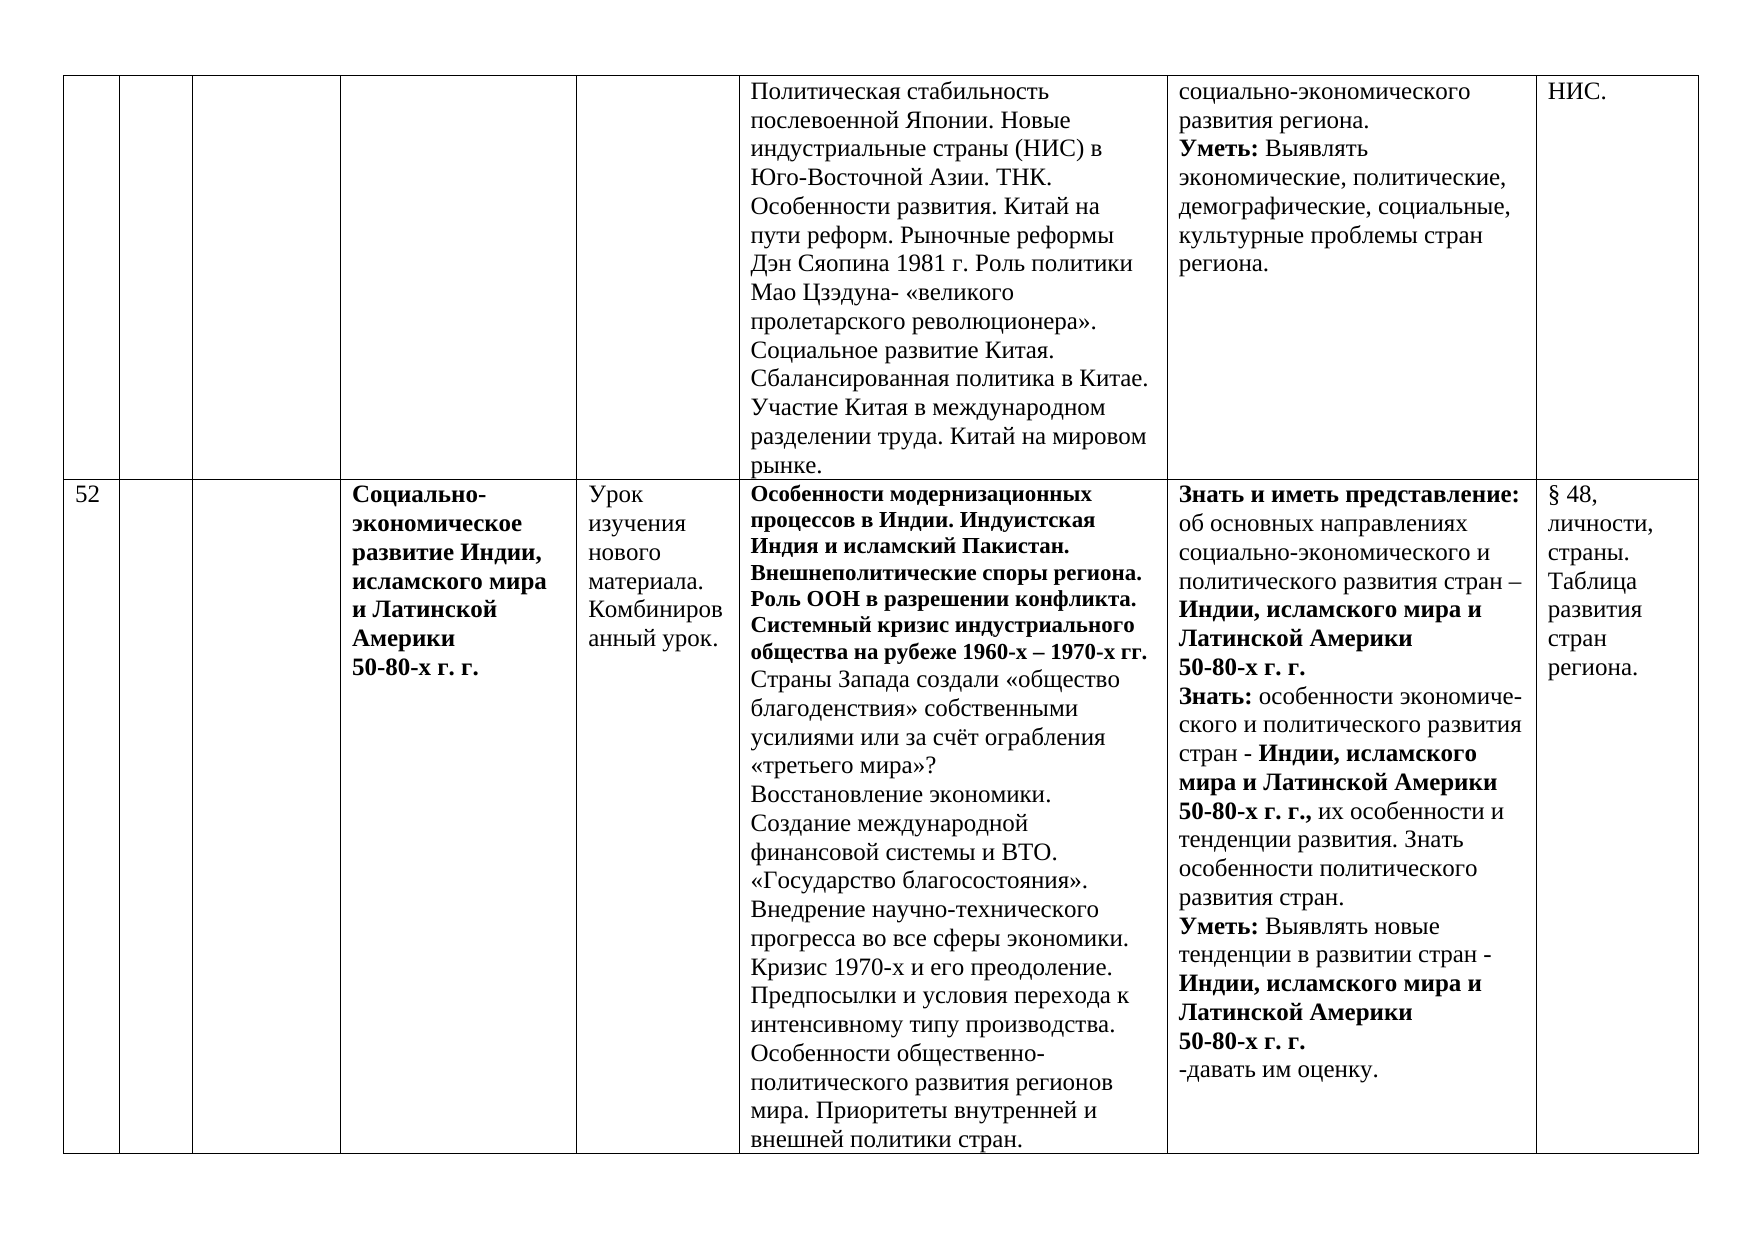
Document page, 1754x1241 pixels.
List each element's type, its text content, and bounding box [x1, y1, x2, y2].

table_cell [740, 480, 1167, 1153]
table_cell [577, 480, 739, 1153]
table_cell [1168, 480, 1536, 1153]
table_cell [740, 76, 1167, 478]
table_cell 52 [64, 480, 119, 1153]
table_cell [193, 480, 340, 1153]
table_cell [120, 480, 192, 1153]
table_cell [341, 480, 576, 1153]
table_cell [193, 76, 340, 478]
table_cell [1537, 480, 1698, 1153]
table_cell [341, 76, 576, 478]
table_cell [1537, 76, 1698, 478]
table_cell [120, 76, 192, 478]
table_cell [577, 76, 739, 478]
table_cell 51 [64, 76, 119, 478]
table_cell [1168, 76, 1536, 478]
